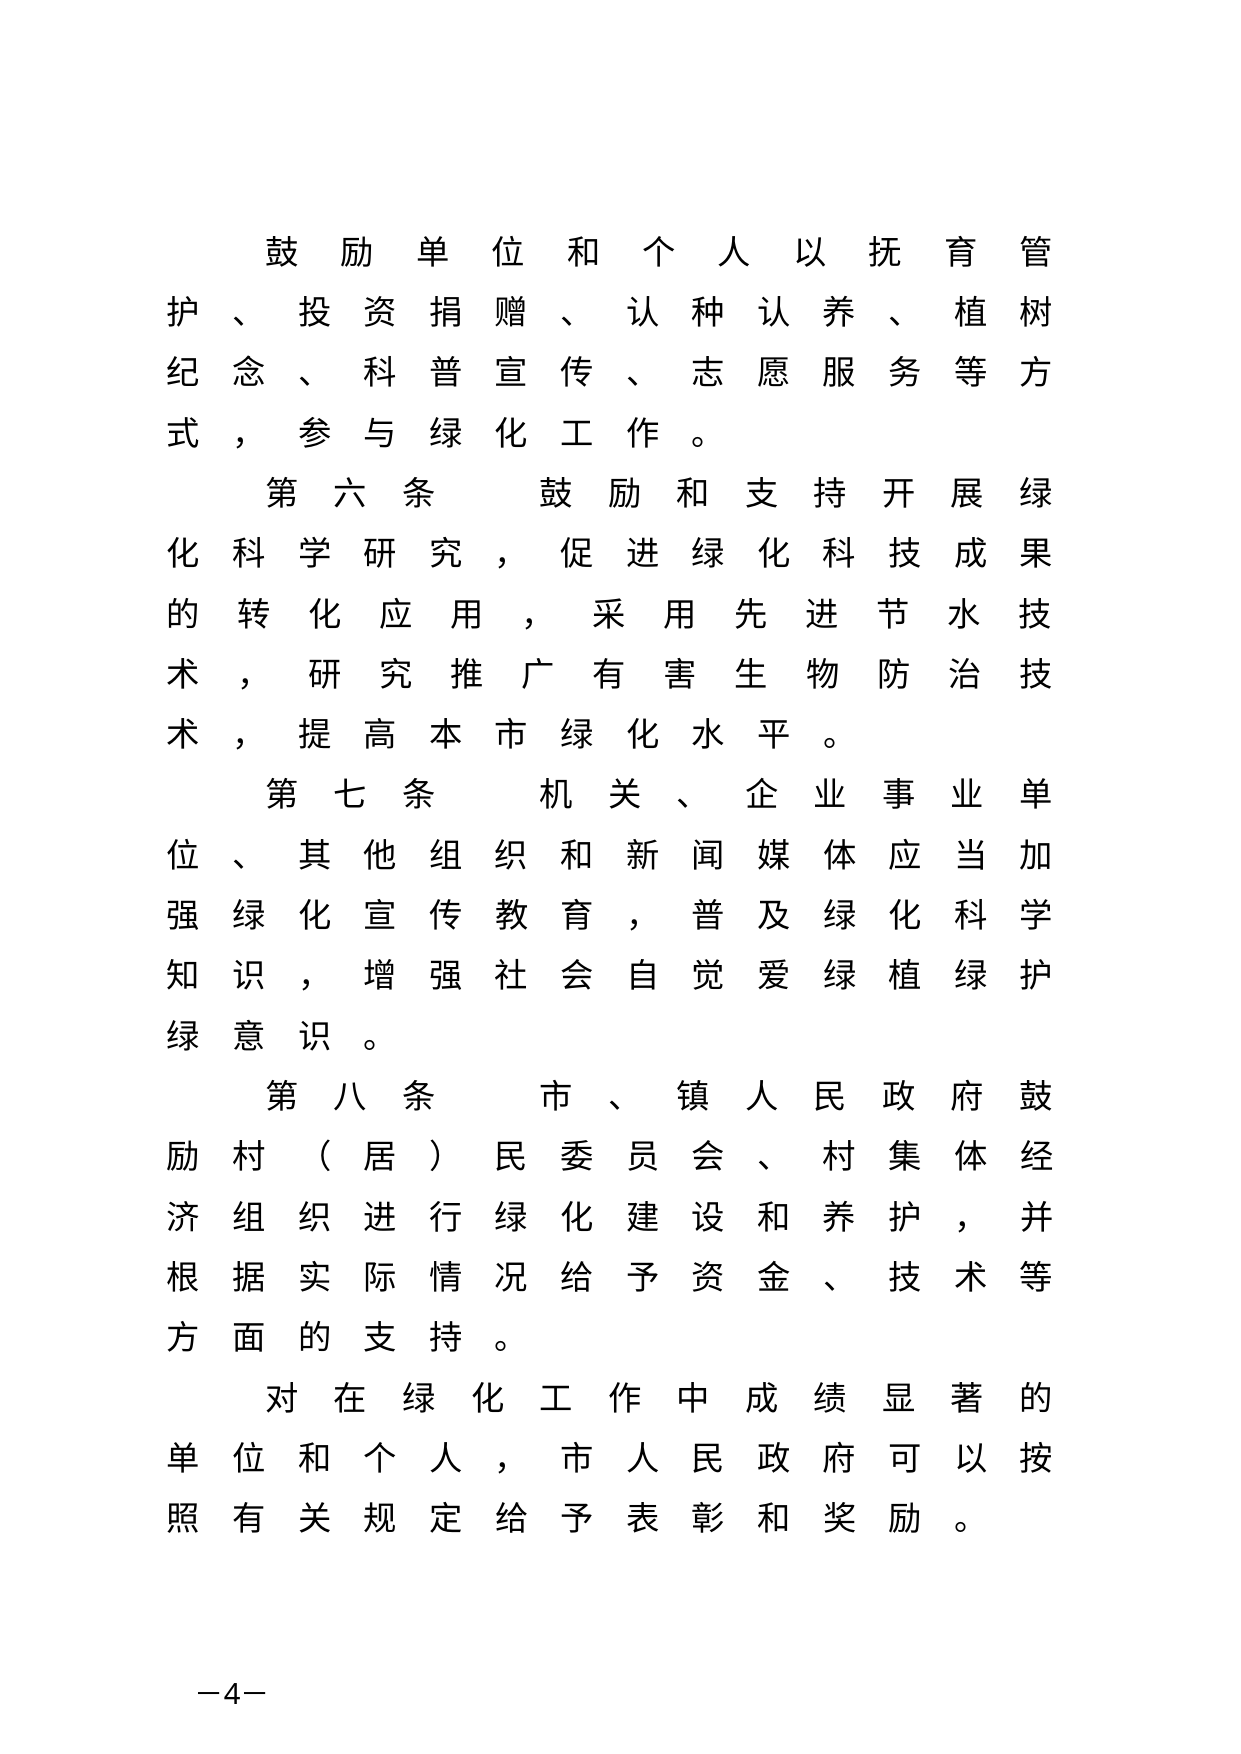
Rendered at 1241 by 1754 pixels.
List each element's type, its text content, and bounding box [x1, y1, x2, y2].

text 第八条 市、镇人民政府鼓励村（居）民委员会、村集体经济组织进行绿化建设和养护，并根据实际情况给予资金、技术等方面的支持。 [167, 1064, 1085, 1365]
text 第七条 机关、企业事业单位、其他组织和新闻媒体应当加强绿化宣传教育，普及绿化科学知识，增强社会自觉爱绿植绿护绿意识。 [167, 762, 1085, 1064]
text 对在绿化工作中成绩显著的单位和个人，市人民政府可以按照有关规定给予表彰和奖励。 [167, 1365, 1085, 1546]
text 鼓励单位和个人以抚育管护、投资捐赠、认种认养、植树纪念、科普宣传、志愿服务等方式，参与绿化工作。 [167, 219, 1085, 461]
text 第六条 鼓励和支持开展绿化科学研究，促进绿化科技成果的转化应用，采用先进节水技术，研究推广有害生物防治技术，提高本市绿化水平。 [167, 461, 1085, 762]
